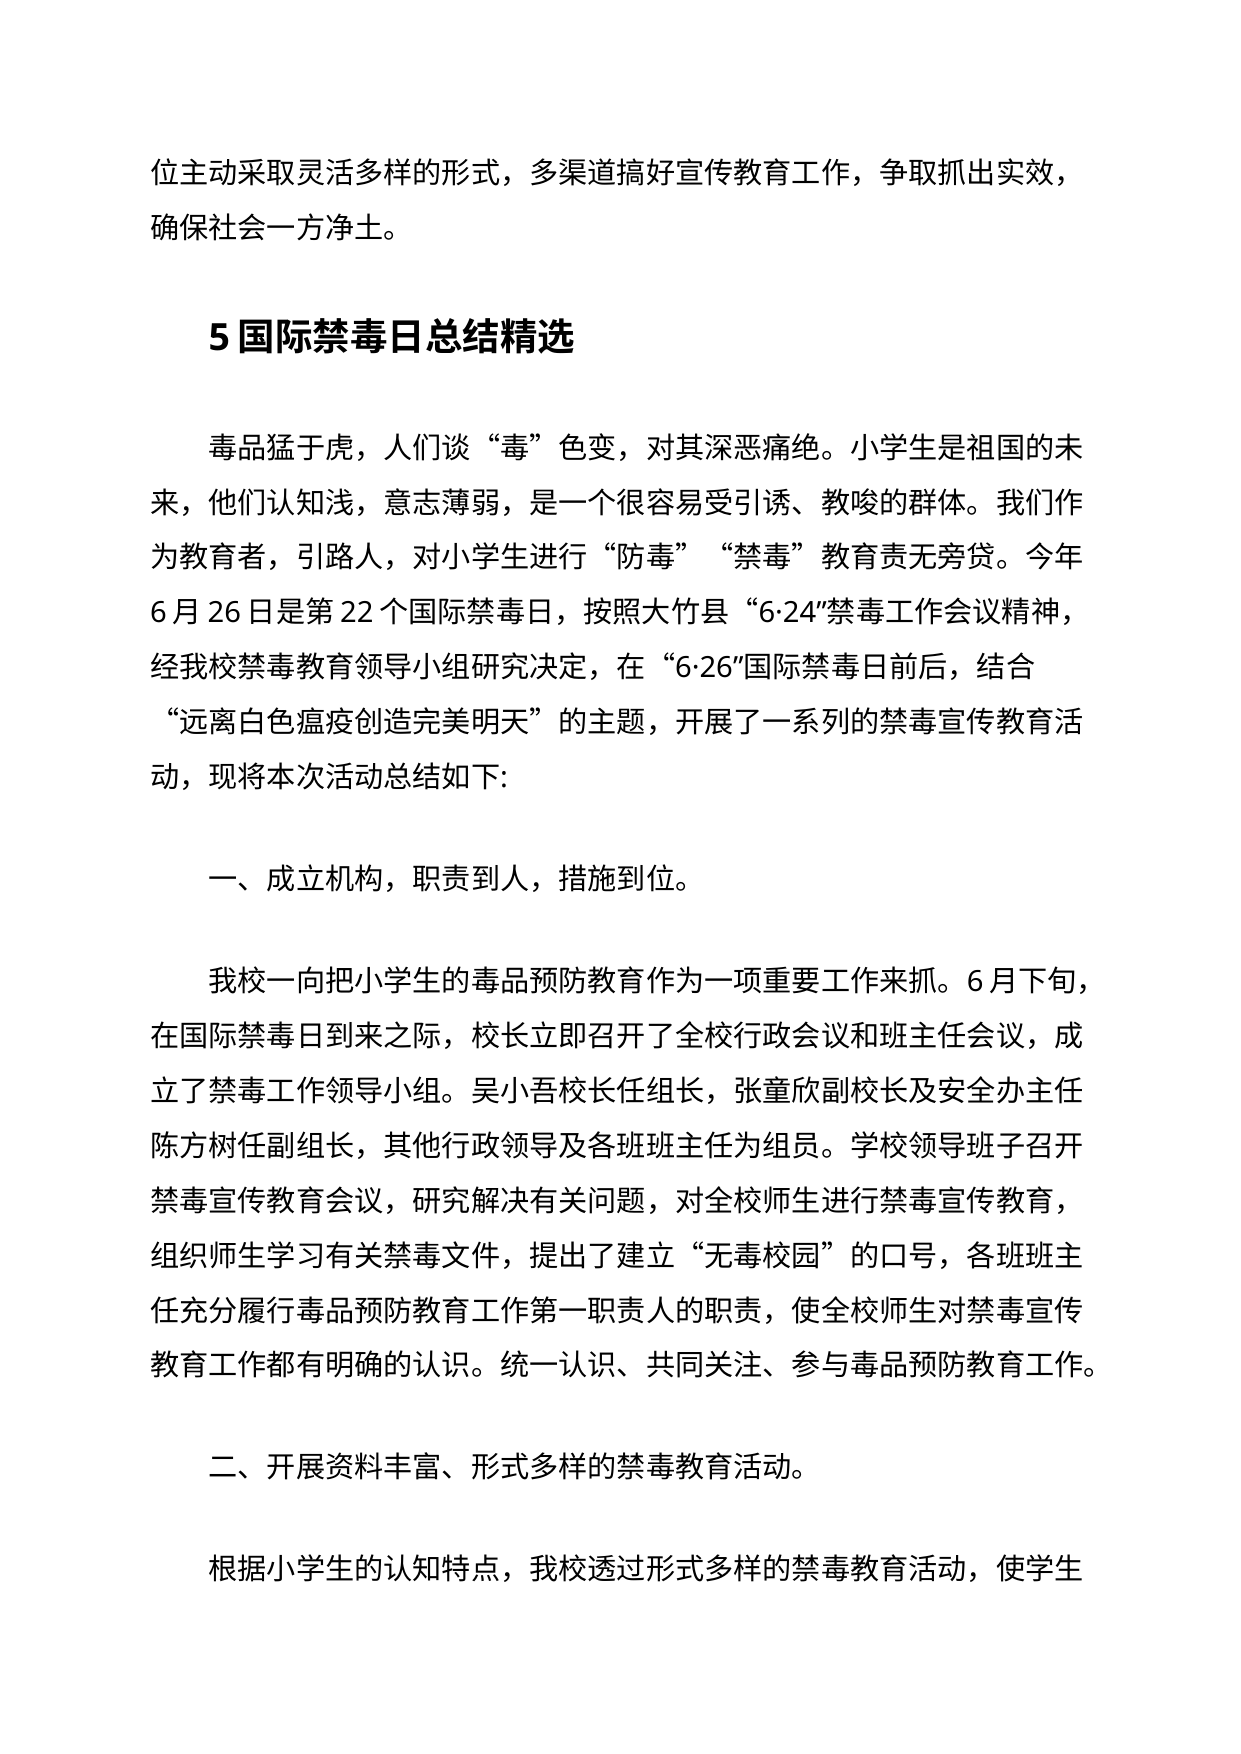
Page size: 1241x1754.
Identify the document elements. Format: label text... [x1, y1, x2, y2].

text 毒品猛于虎，人们谈“毒”色变，对其深恶痛绝。小学生是祖国的未来，他们认知浅，意志薄弱，是一个很容易受引诱、教唆的群体。我们作为教育者，引路人，对小学生进行“防毒”“禁毒”教育责无旁贷。今年6月26日是第22个国际禁毒日，按照大竹县“6·24”禁毒工作会议精神，经我校禁毒教育领导小组研究决定，在“6·26”国际禁毒日前后，结合“远离白色瘟疫创造完美明天”的主题，开展了一系列的禁毒宣传教育活动，现将本次活动总结如下: [150, 424, 1090, 796]
text 我校一向把小学生的毒品预防教育作为一项重要工作来抓。6月下旬，在国际禁毒日到来之际，校长立即召开了全校行政会议和班主任会议，成立了禁毒工作领导小组。吴小吾校长任组长，张童欣副校长及安全办主任陈方树任副组长，其他行政领导及各班班主任为组员。学校领导班子召开禁毒宣传教育会议，研究解决有关问题，对全校师生进行禁毒宣传教育，组织师生学习有关禁毒文件，提出了建立“无毒校园”的口号，各班班主任充分履行毒品预防教育工作第一职责人的职责，使全校师生对禁毒宣传教育工作都有明确的认识。统一认识、共同关注、参与毒品预防教育工作。 [150, 958, 1090, 1384]
text 5国际禁毒日总结精选 [150, 307, 1090, 361]
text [150, 150, 1090, 247]
text 二、开展资料丰富、形式多样的禁毒教育活动。 [150, 1444, 1090, 1486]
text 一、成立机构，职责到人，措施到位。 [150, 856, 1090, 898]
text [150, 1546, 1090, 1588]
